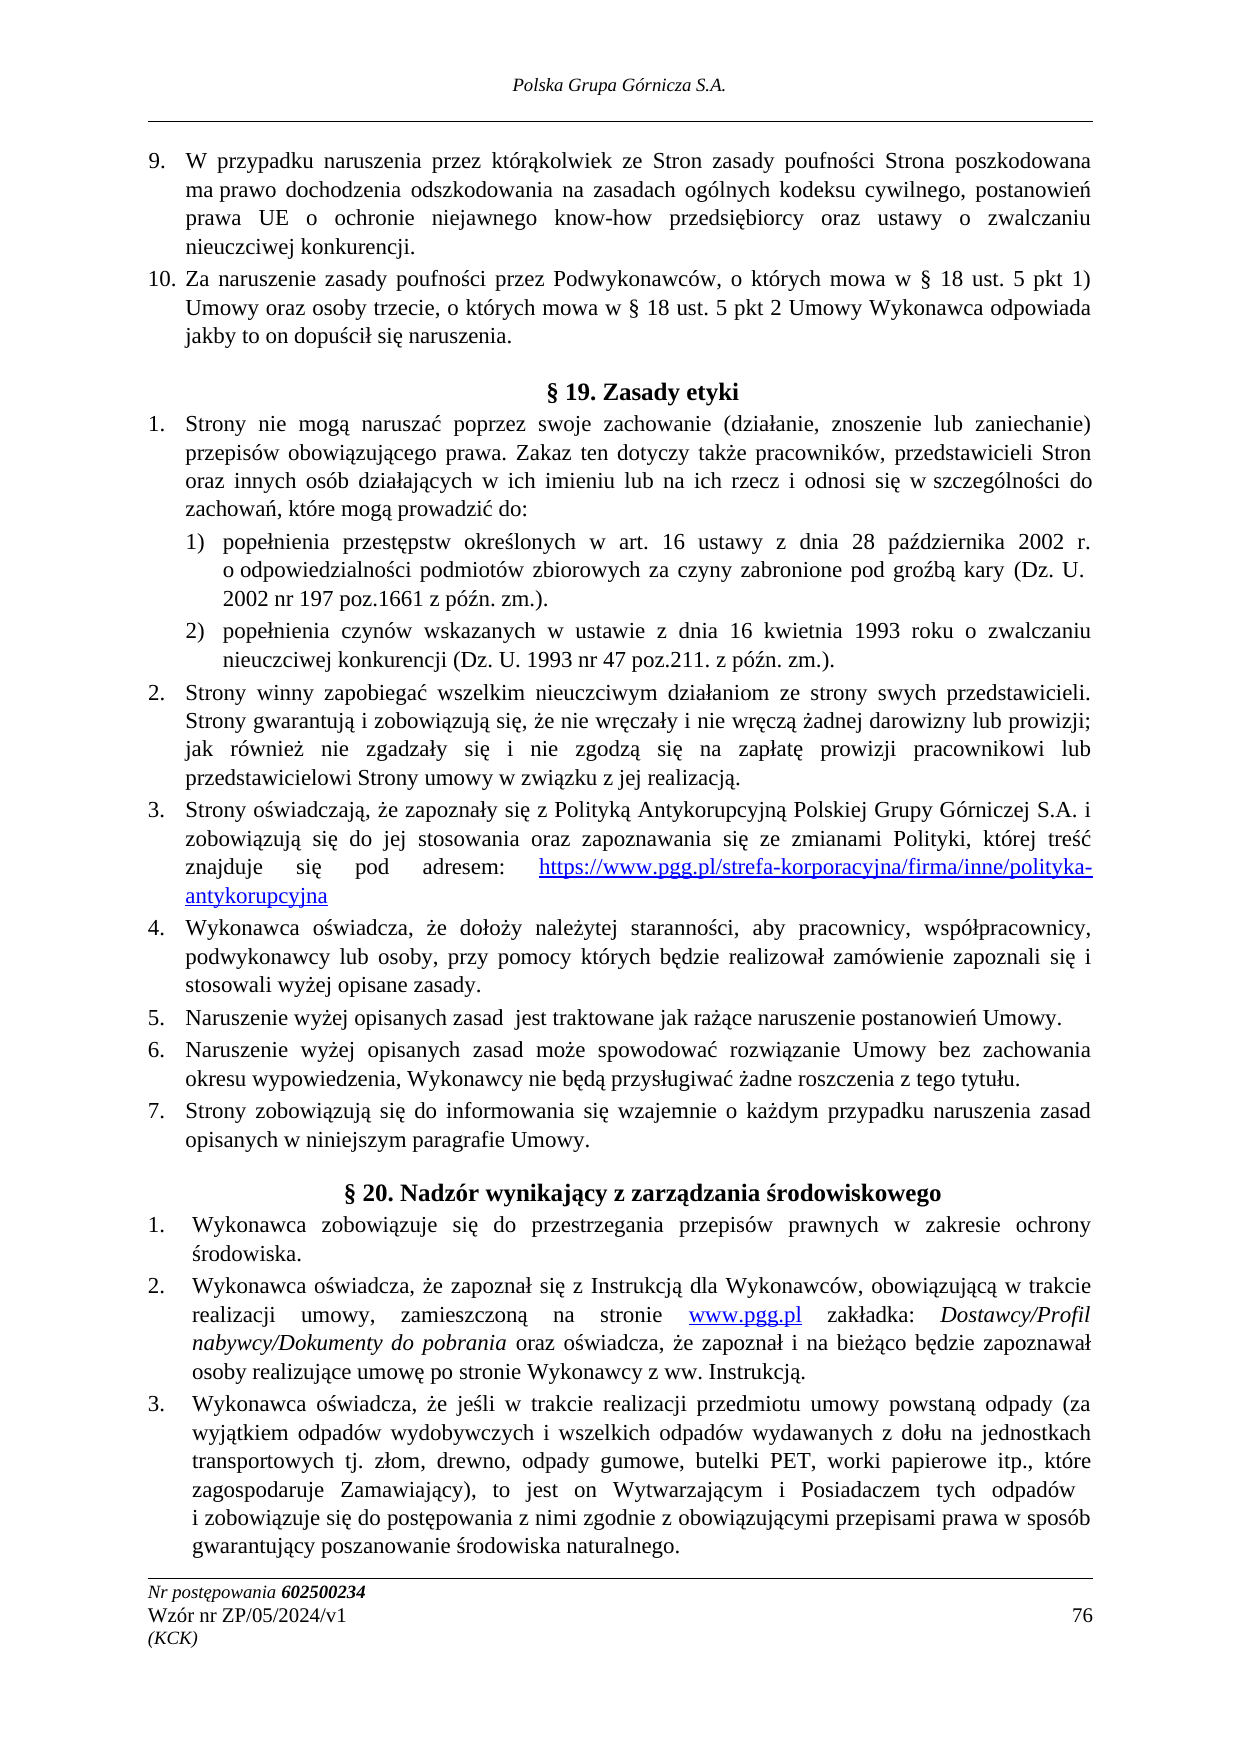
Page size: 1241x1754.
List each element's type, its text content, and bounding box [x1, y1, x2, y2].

list W przypadku naruszenia przez którąkolwiek ze Stron zasady poufności Strona poszkodowana ma prawo dochodzenia odszkodowania na zasadach ogólnych kodeksu cywilnego, postanowień prawa UE o ochronie niejawnego know-how przedsiębiorcy oraz ustawy o zwalczaniu nieuczciwej konkurencji. [148, 148, 1093, 259]
list popełnienia przestępstw określonych w art. 16 ustawy z dnia 28 października 2002 r. o odpowiedzialności podmiotów zbiorowych za czyny zabronione pod groźbą kary (Dz. U. 2002 nr 197 poz.1661 z późn. zm.). [185, 528, 1093, 611]
list popełnienia czynów wskazanych w ustawie z dnia 16 kwietnia 1993 roku o zwalczaniu nieuczciwej konkurencji (Dz. U. 1993 nr 47 poz.211. z późn. zm.). [185, 617, 1093, 672]
list Wykonawca oświadcza, że jeśli w trakcie realizacji przedmiotu umowy powstaną odpady (za wyjątkiem odpadów wydobywczych i wszelkich odpadów wydawanych z dołu na jednostkach transportowych tj. złom, drewno, odpady gumowe, butelki PET, worki papierowe itp., które zagospodaruje Zamawiający), to jest on Wytwarzającym i Posiadaczem tych odpadów i zobowiązuje się do postępowania z nimi zgodnie z obowiązującymi przepisami prawa w sposób gwarantujący poszanowanie środowiska naturalnego. [148, 1390, 1093, 1559]
list Strony zobowiązują się do informowania się wzajemnie o każdym przypadku naruszenia zasad opisanych w niniejszym paragrafie Umowy. [148, 1097, 1093, 1152]
list Strony nie mogą naruszać poprzez swoje zachowanie (działanie, znoszenie lub zaniechanie) przepisów obowiązującego prawa. Zakaz ten dotyczy także pracowników, przedstawicieli Stron oraz innych osób działających w ich imieniu lub na ich rzecz i odnosi się w szczególności do zachowań, które mogą prowadzić do: [148, 410, 1093, 522]
subtitle § 19. Zasady etyki [193, 377, 1093, 406]
list Naruszenie wyżej opisanych zasad jest traktowane jak rażące naruszenie postanowień Umowy. [148, 1004, 1093, 1030]
list Wykonawca zobowiązuje się do przestrzegania przepisów prawnych w zakresie ochrony środowiska. [148, 1211, 1093, 1266]
list Wykonawca oświadcza, że zapoznał się z Instrukcją dla Wykonawców, obowiązującą w trakcie realizacji umowy, zamieszczoną na stronie www.pgg.pl zakładka: Dostawcy/Profil nabywcy/Dokumenty do pobrania oraz oświadcza, że zapoznał i na bieżąco będzie zapoznawał osoby realizujące umowę po stronie Wykonawcy z ww. Instrukcją. [148, 1272, 1093, 1384]
list Za naruszenie zasady poufności przez Podwykonawców, o których mowa w § 18 ust. 5 pkt 1) Umowy oraz osoby trzecie, o których mowa w § 18 ust. 5 pkt 2 Umowy Wykonawca odpowiada jakby to on dopuścił się naruszenia. [148, 266, 1093, 349]
subtitle § 20. Nadzór wynikający z zarządzania środowiskowego [193, 1178, 1093, 1207]
list Strony winny zapobiegać wszelkim nieuczciwym działaniom ze strony swych przedstawicieli. Strony gwarantują i zobowiązują się, że nie wręczały i nie wręczą żadnej darowizny lub prowizji; jak również nie zgadzały się i nie zgodzą się na zapłatę prowizji pracownikowi lub przedstawicielowi Strony umowy w związku z jej realizacją. [148, 678, 1093, 790]
list Strony oświadczają, że zapoznały się z Polityką Antykorupcyjną Polskiej Grupy Górniczej S.A. i zobowiązują się do jej stosowania oraz zapoznawania się ze zmianami Polityki, której treść znajduje się pod adresem: https://www.pgg.pl/strefa-korporacyjna/firma/inne/polityka-antykorupcyjna [148, 796, 1093, 908]
list Wykonawca oświadcza, że dołoży należytej staranności, aby pracownicy, współpracownicy, podwykonawcy lub osoby, przy pomocy których będzie realizował zamówienie zapoznali się i stosowali wyżej opisane zasady. [148, 914, 1093, 998]
list Naruszenie wyżej opisanych zasad może spowodować rozwiązanie Umowy bez zachowania okresu wypowiedzenia, Wykonawcy nie będą przysługiwać żadne roszczenia z tego tytułu. [148, 1036, 1093, 1091]
